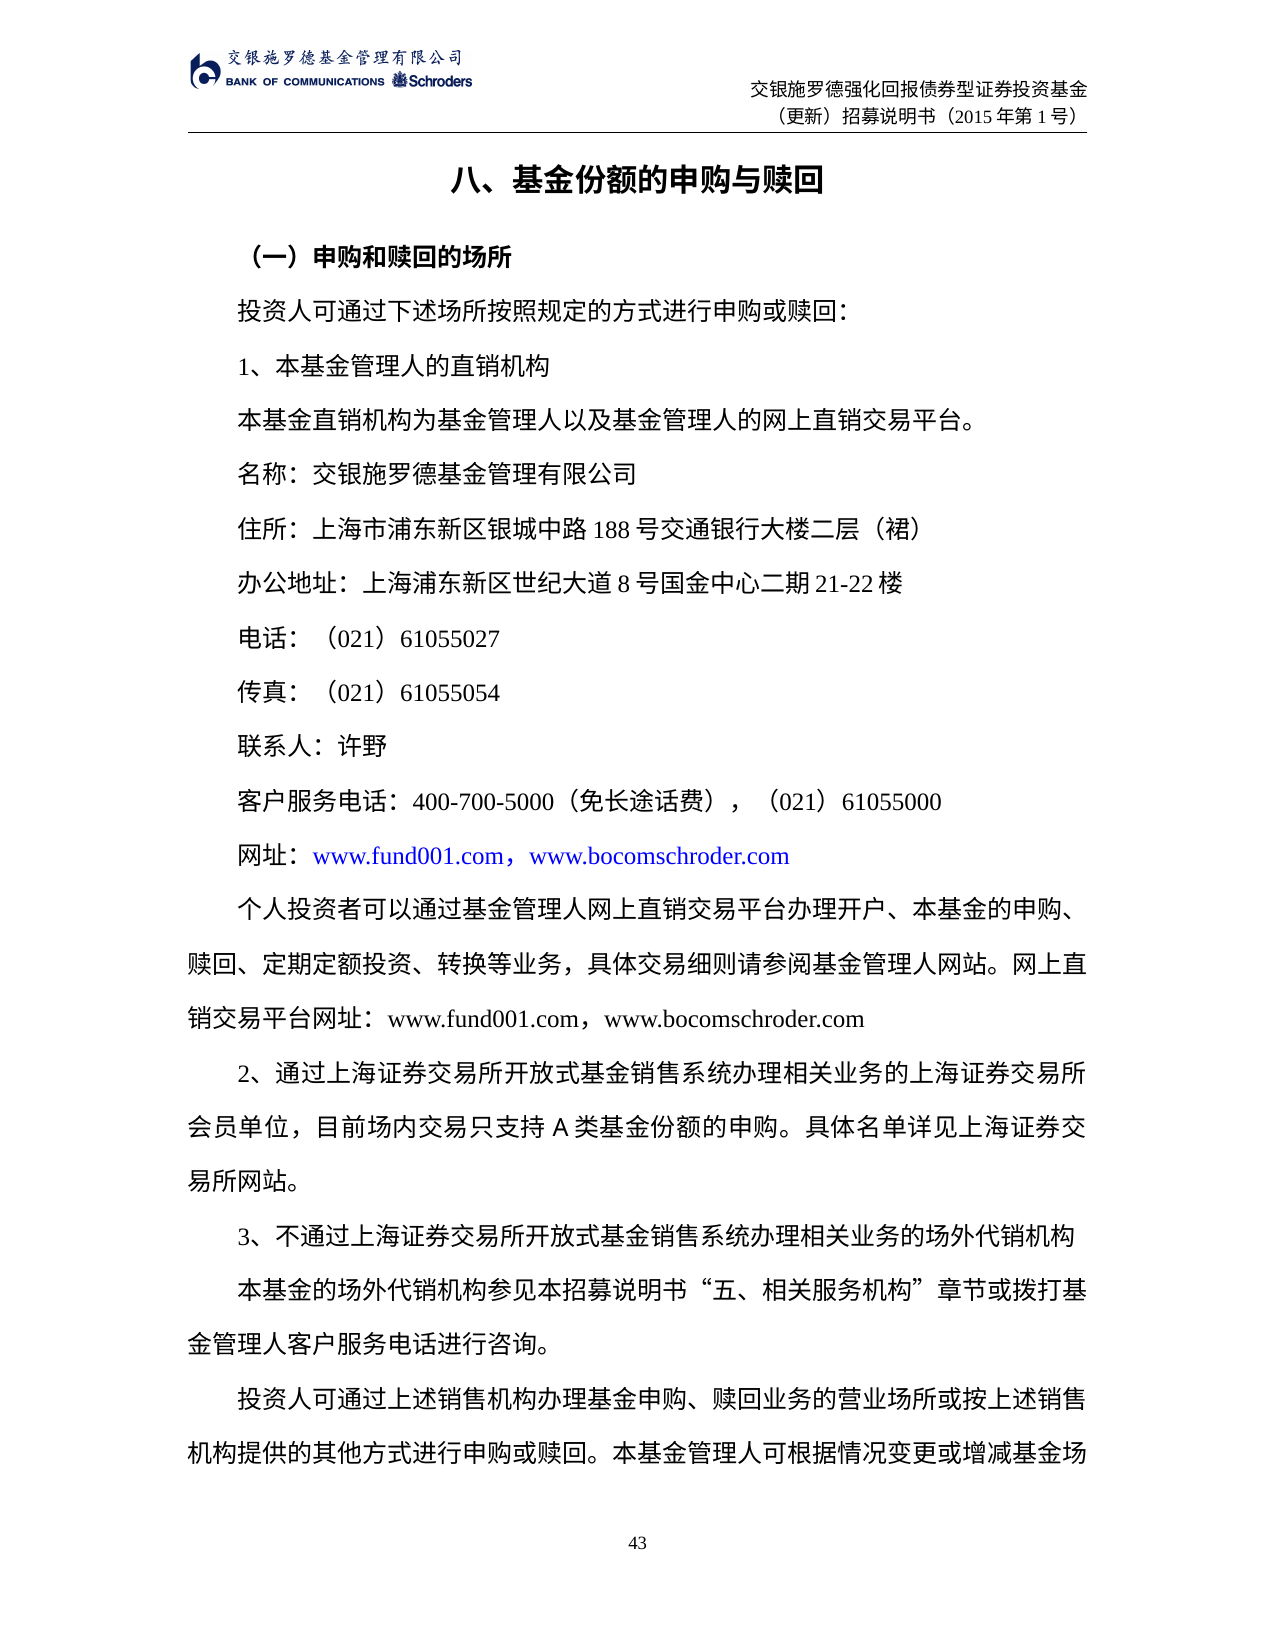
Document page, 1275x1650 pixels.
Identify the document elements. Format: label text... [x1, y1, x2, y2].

text 个人投资者可以通过基金管理人网上直销交易平台办理开户、本基金的申购、赎回、定期定额投资、转换等业务，具体交易细则请参阅基金管理人网站。网上直销交易平台网址：www.fund001.com，www.bocomschroder.com [187, 890, 1087, 1035]
text 本基金的场外代销机构参见本招募说明书“五、相关服务机构”章节或拨打基金管理人客户服务电话进行咨询。 [187, 1271, 1087, 1361]
text 联系人：许野 [187, 727, 1087, 763]
picture [190, 50, 472, 89]
text 电话：（021）61055027 [187, 618, 1087, 654]
text 办公地址：上海浦东新区世纪大道8号国金中心二期21-22楼 [187, 564, 1087, 600]
text 网址：www.fund001.com，www.bocomschroder.com [187, 836, 1087, 872]
text 投资人可通过下述场所按照规定的方式进行申购或赎回： [187, 292, 1087, 328]
text 住所：上海市浦东新区银城中路188号交通银行大楼二层（裙） [187, 509, 1087, 546]
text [187, 1379, 1087, 1470]
text （一）申购和赎回的场所 [187, 237, 1087, 274]
text 本基金直销机构为基金管理人以及基金管理人的网上直销交易平台。 [187, 401, 1087, 437]
text 客户服务电话：400-700-5000（免长途话费），（021）61055000 [187, 781, 1087, 817]
text 3、不通过上海证券交易所开放式基金销售系统办理相关业务的场外代销机构 [187, 1216, 1087, 1252]
text 八、基金份额的申购与赎回 [187, 155, 1087, 200]
text 名称：交银施罗德基金管理有限公司 [187, 455, 1087, 491]
text 2、通过上海证券交易所开放式基金销售系统办理相关业务的上海证券交易所会员单位，目前场内交易只支持A类基金份额的申购。具体名单详见上海证券交易所网站。 [187, 1053, 1087, 1198]
text 传真：（021）61055054 [187, 672, 1087, 709]
text 1、本基金管理人的直销机构 [187, 346, 1087, 382]
